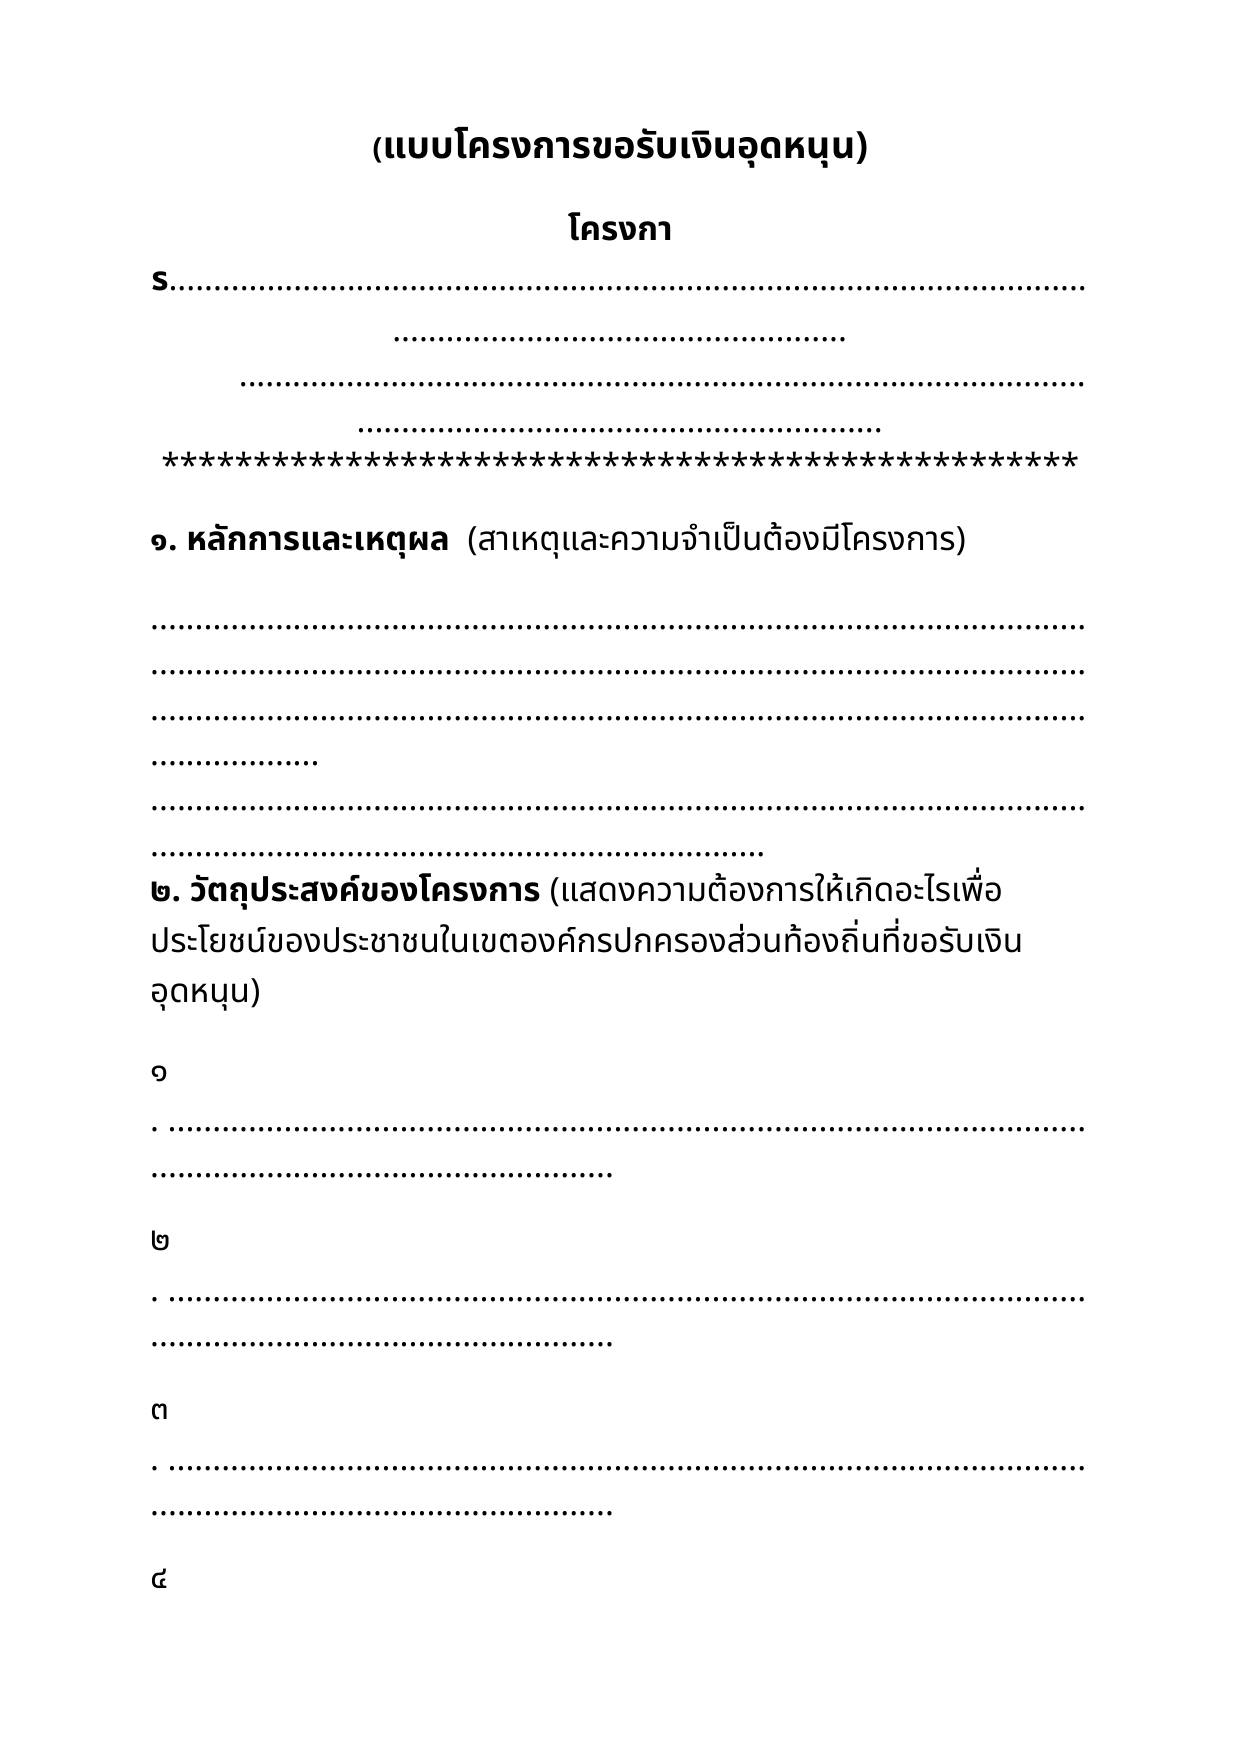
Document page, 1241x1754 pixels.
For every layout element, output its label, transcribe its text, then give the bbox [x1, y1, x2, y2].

text โครงการ.......................................................................................................................................................... [150, 204, 1090, 351]
text (แบบโครงการขอรับเงินอุดหนุน) [150, 118, 1090, 175]
text ๑. หลักการและเหตุผล (สาเหตุและความจำเป็นต้องมีโครงการ) [150, 515, 1090, 566]
text .............................................................................................................................................................................................................................................................................................................................................. [150, 566, 1090, 775]
text .......................................................................................................................................................... [150, 351, 1090, 442]
text .............................................................................................................................................................................. [150, 775, 1090, 866]
text ๓. ........................................................................................................................................................... [150, 1356, 1090, 1526]
text ๑. ........................................................................................................................................................... [150, 1018, 1090, 1187]
text ๒. วัตถุประสงค์ของโครงการ (แสดงความต้องการให้เกิดอะไรเพื่อประโยชน์ของประชาชนในเขตองค์กรปกครองส่วนท้องถิ่นที่ขอรับเงินอุดหนุน) [150, 866, 1090, 1018]
text ๒. ........................................................................................................................................................... [150, 1187, 1090, 1356]
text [150, 1526, 1090, 1604]
text ************************************************** [150, 442, 1090, 487]
